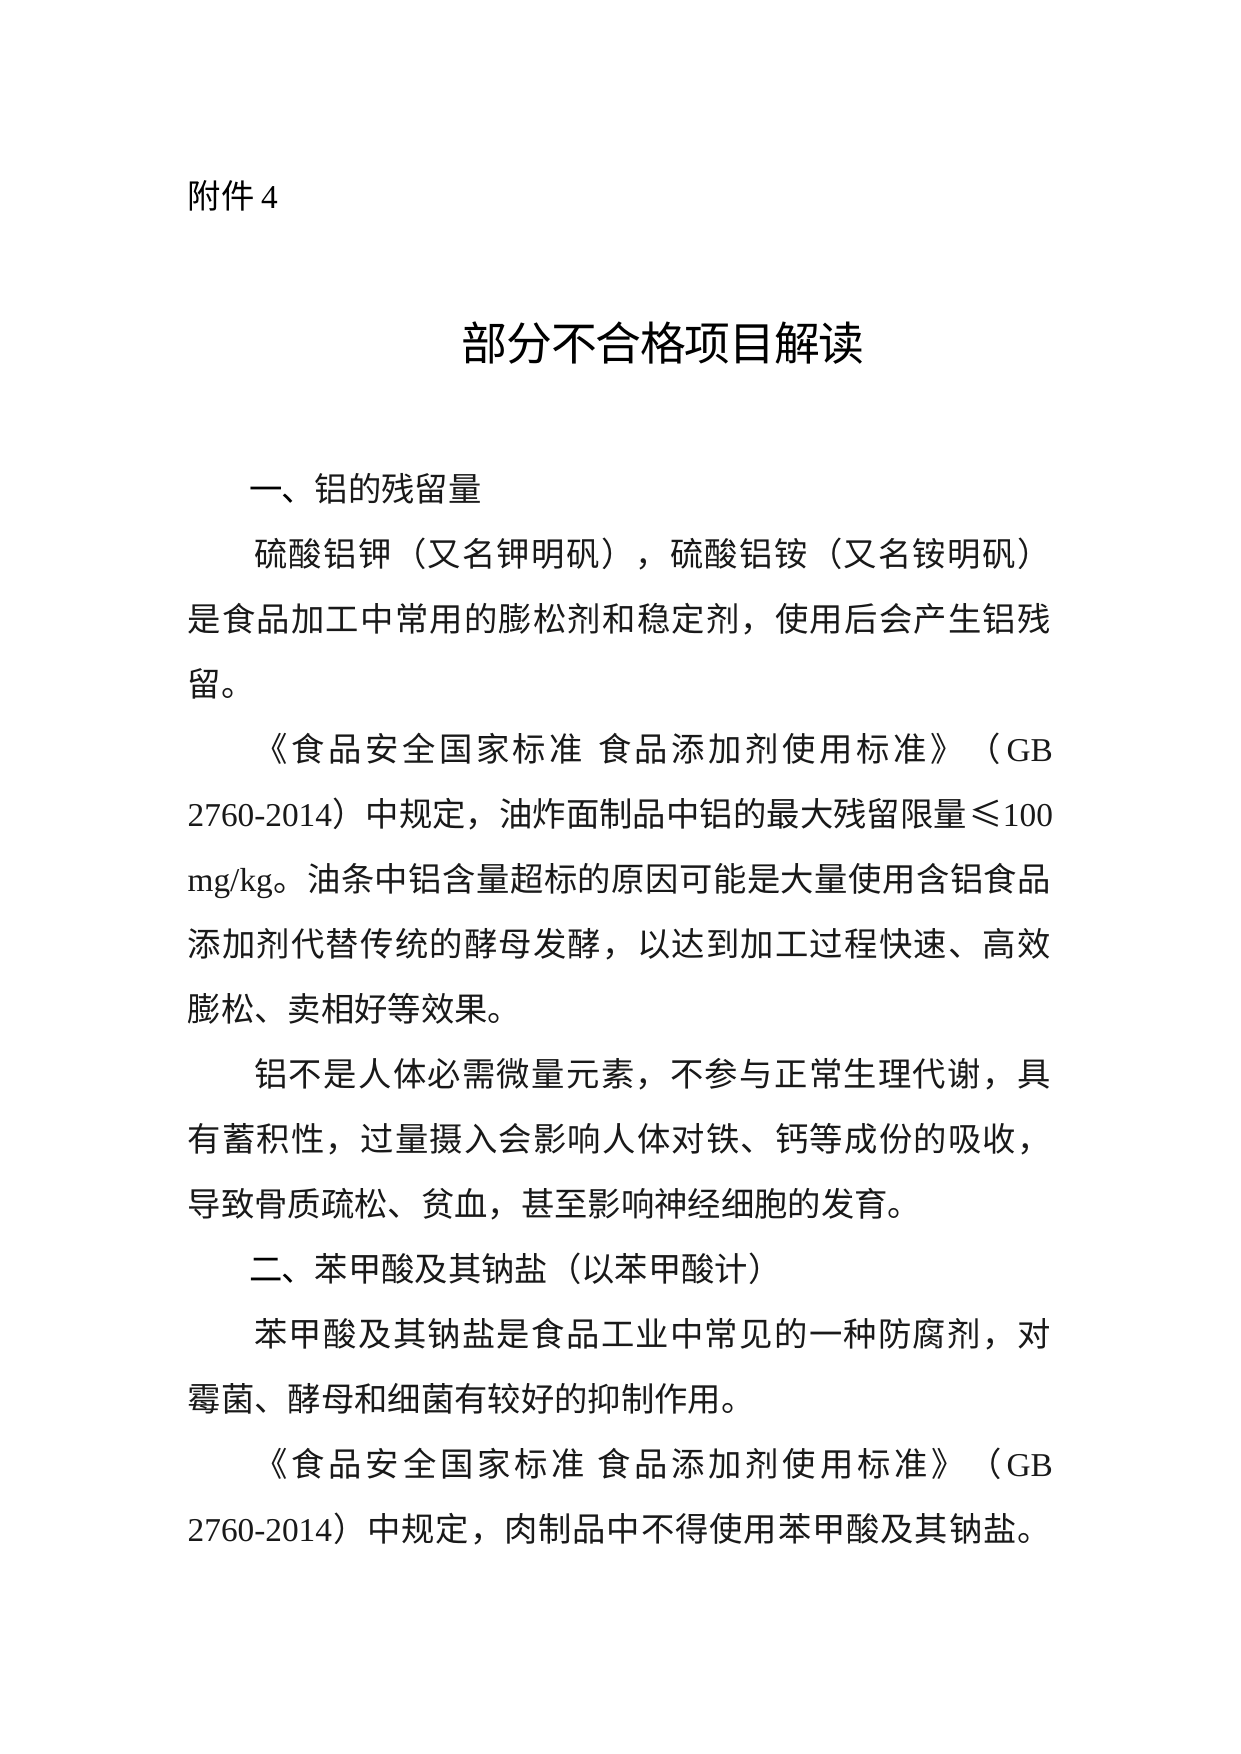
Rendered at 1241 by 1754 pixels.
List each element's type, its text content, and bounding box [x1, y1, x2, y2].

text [187, 1429, 1053, 1559]
text 部分不合格项目解读 [187, 292, 1053, 389]
text 附件4 [187, 162, 1053, 227]
text 二、苯甲酸及其钠盐（以苯甲酸计） [187, 1234, 1053, 1299]
text 《食品安全国家标准 食品添加剂使用标准》（GB 2760-2014）中规定，油炸面制品中铝的最大残留限量≤100 mg/kg。油条中铝含量超标的原因可能是大量使用含铝食品添加剂代替传统的酵母发酵，以达到加工过程快速、高效，膨松、卖相好等效果。 [187, 714, 1053, 1039]
text 苯甲酸及其钠盐是食品工业中常见的一种防腐剂，对霉菌、酵母和细菌有较好的抑制作用。 [187, 1299, 1053, 1429]
text 硫酸铝钾（又名钾明矾），硫酸铝铵（又名铵明矾）是食品加工中常用的膨松剂和稳定剂，使用后会产生铝残留。 [187, 519, 1053, 714]
text 一、铝的残留量 [187, 454, 1053, 519]
text 铝不是人体必需微量元素，不参与正常生理代谢，具有蓄积性，过量摄入会影响人体对铁、钙等成份的吸收，导致骨质疏松、贫血，甚至影响神经细胞的发育。 [187, 1039, 1053, 1234]
